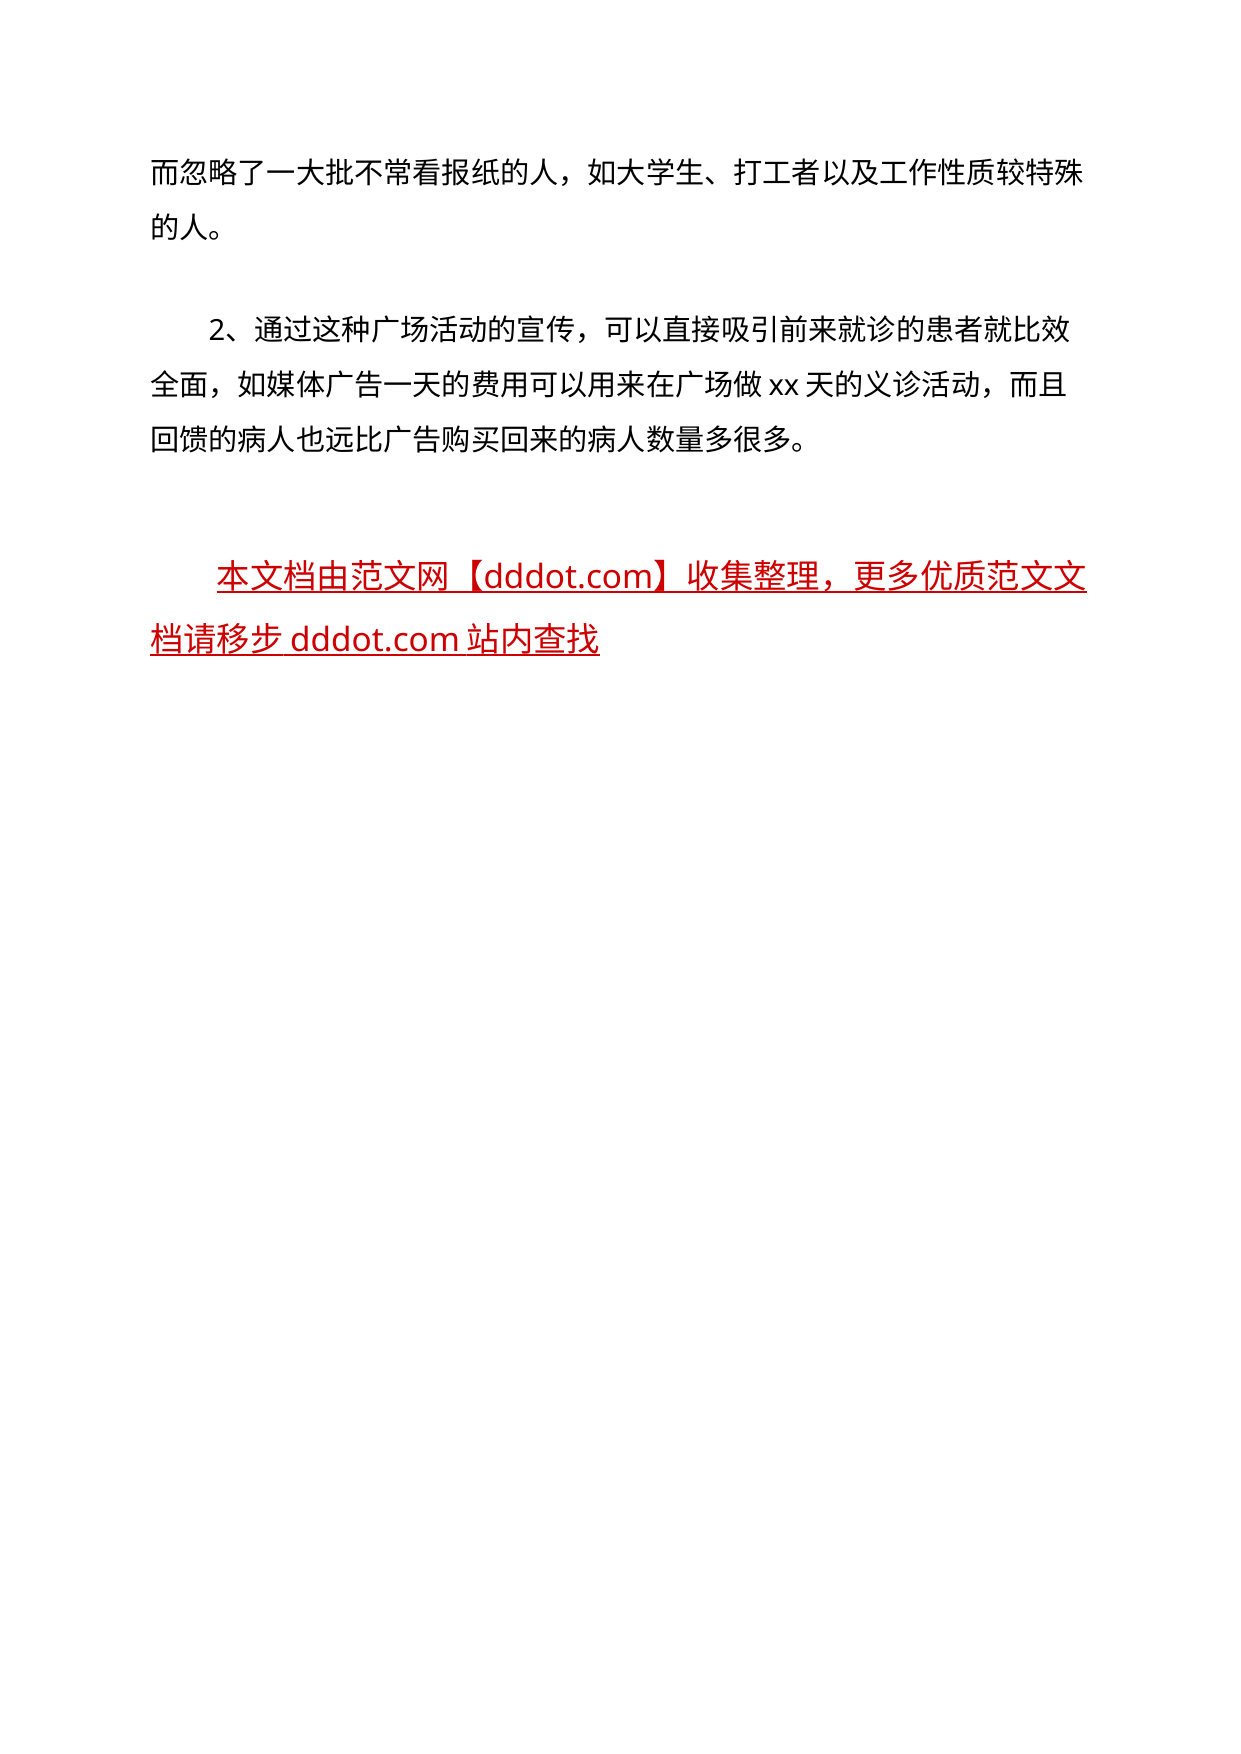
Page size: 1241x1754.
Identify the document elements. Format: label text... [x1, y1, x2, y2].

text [150, 150, 1090, 247]
text 2、通过这种广场活动的宣传，可以直接吸引前来就诊的患者就比效全面，如媒体广告一天的费用可以用来在广场做xx天的义诊活动，而且回馈的病人也远比广告购买回来的病人数量多很多。 [150, 307, 1090, 459]
text 本文档由范文网【dddot.com】收集整理，更多优质范文文档请移步dddot.com站内查找 [150, 550, 1090, 661]
